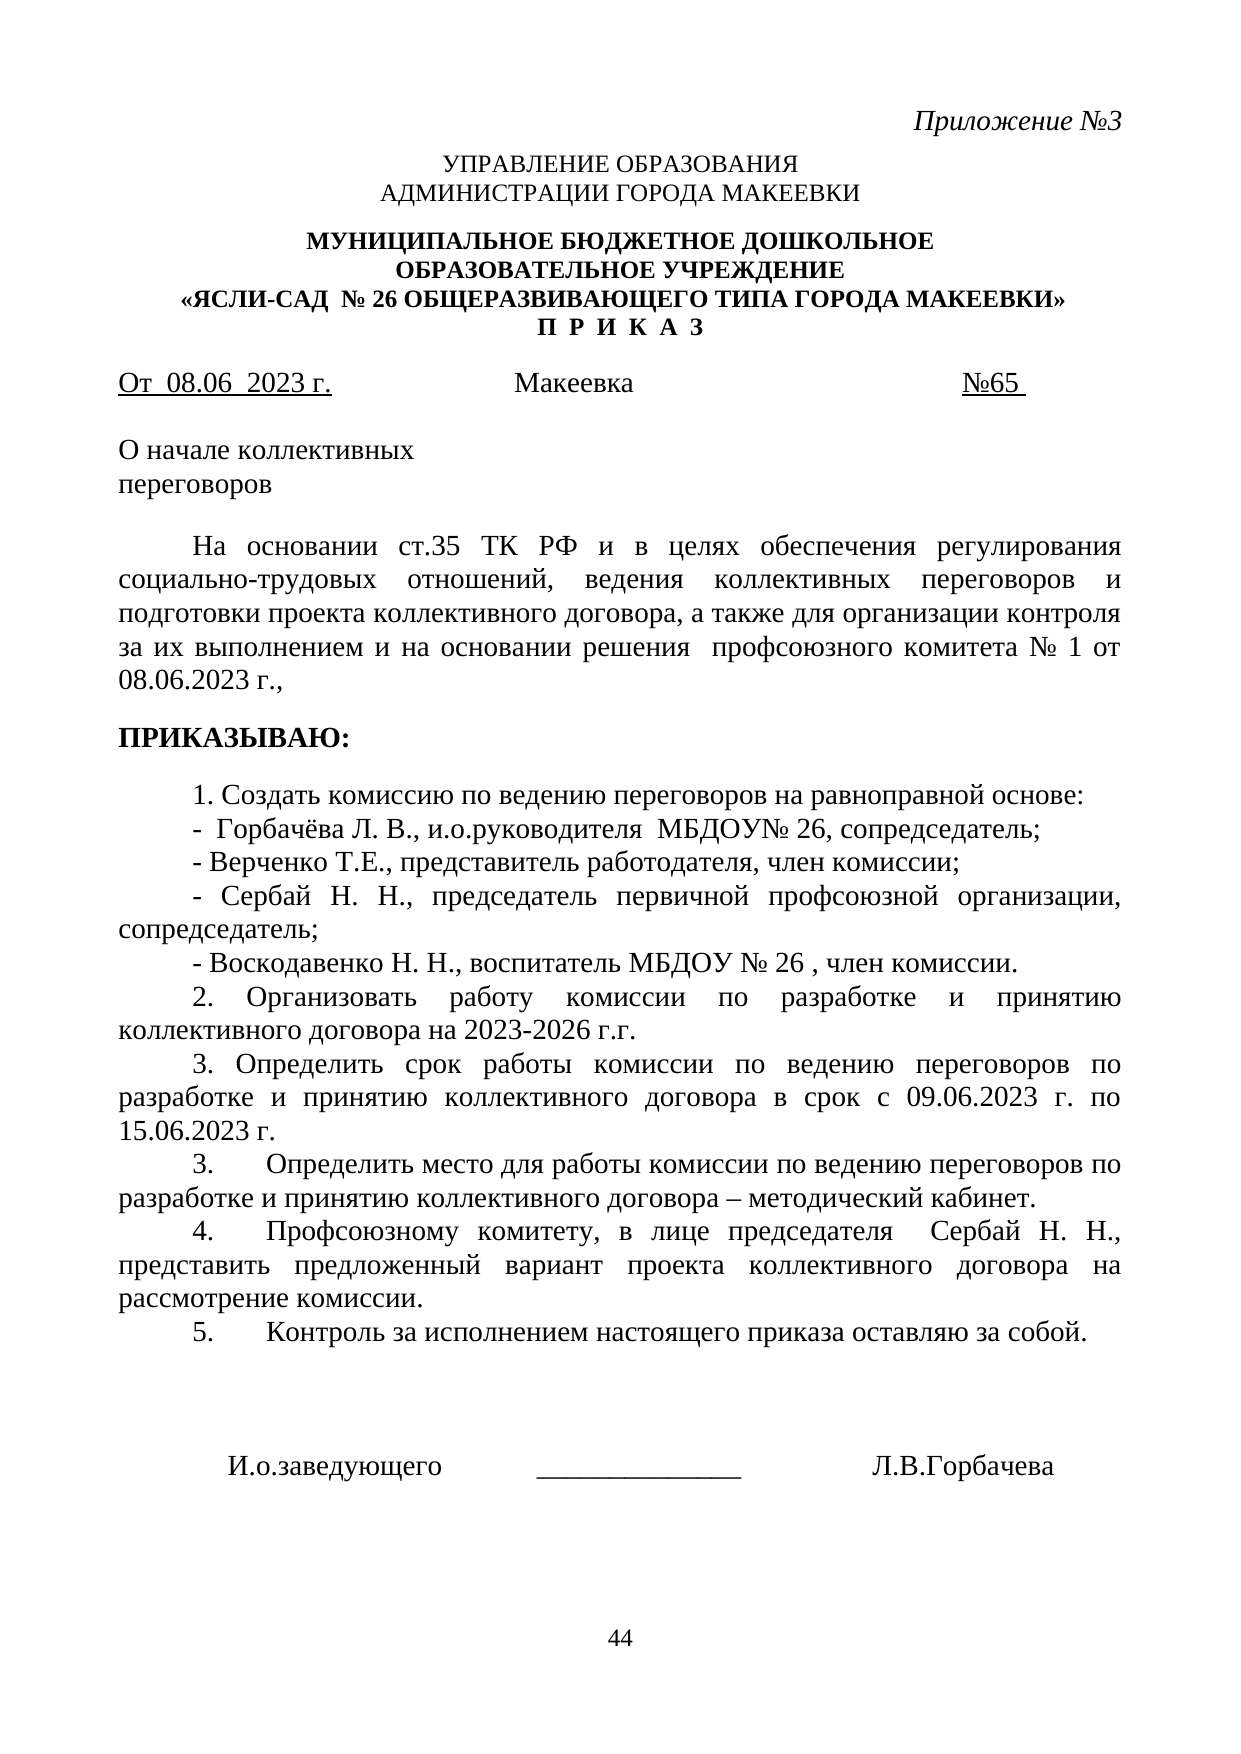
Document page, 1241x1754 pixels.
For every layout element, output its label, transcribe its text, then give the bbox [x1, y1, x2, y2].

text МУНИЦИПАЛЬНОЕ БЮДЖЕТНОЕ ДОШКОЛЬНОЕ [118, 226, 1122, 255]
text Приложение №3 [339, 103, 1122, 137]
list Контроль за исполнением настоящего приказа оставляю за собой. [118, 1314, 1122, 1348]
text 2. Организовать работу комиссии по разработке и принятию коллективного договора на 2023-2026 г.г. [118, 979, 1122, 1046]
text ОБРАЗОВАТЕЛЬНОЕ УЧРЕЖДЕНИЕ [118, 255, 1122, 284]
list Профсоюзному комитету, в лице председателя Сербай Н. Н., представить предложенный вариант проекта коллективного договора на рассмотрение комиссии. [118, 1213, 1122, 1314]
text О начале коллективных переговоров [118, 432, 546, 499]
list Определить место для работы комиссии по ведению переговоров по разработке и принятию коллективного договора – методический кабинет. [118, 1146, 1122, 1213]
text ПРИКАЗЫВАЮ: [118, 720, 1122, 753]
text - Воскодавенко Н. Н., воспитатель МБДОУ № 26 , член комиссии. [118, 945, 1122, 979]
text На основании ст.35 ТК РФ и в целях обеспечения регулирования социально-трудовых отношений, ведения коллективных переговоров и подготовки проекта коллективного договора, а также для организации контроля за их выполнением и на основании решения профсоюзного комитета № 1 от 08.06.2023 г., [118, 528, 1122, 696]
text От 08.06 2023 г. Макеевка №65 [118, 365, 1122, 399]
text - Горбачёва Л. В., и.о.руководителя МБДОУ№ 26, сопредседатель; [118, 811, 1122, 844]
text - Верченко Т.Е., представитель работодателя, член комиссии; [118, 844, 1122, 878]
list 1. Создать комиссию по ведению переговоров на равноправной основе: [118, 777, 1122, 811]
text - Сербай Н. Н., председатель первичной профсоюзной организации, сопредседатель; [118, 878, 1122, 945]
text 3. Определить срок работы комиссии по ведению переговоров по разработке и принятию коллективного договора в срок с 09.06.2023 г. по 15.06.2023 г. [118, 1046, 1122, 1146]
text «ЯСЛИ-САД № 26 ОБЩЕРАЗВИВАЮЩЕГО ТИПА ГОРОДА МАКЕЕВКИ» [118, 284, 1122, 312]
text УПРАВЛЕНИЕ ОБРАЗОВАНИЯ [118, 149, 1122, 178]
text П Р И К А З [118, 312, 1122, 341]
text АДМИНИСТРАЦИИ ГОРОДА МАКЕЕВКИ [118, 178, 1122, 207]
text И.о.заведующего ______________ Л.В.Горбачева [118, 1448, 1122, 1482]
